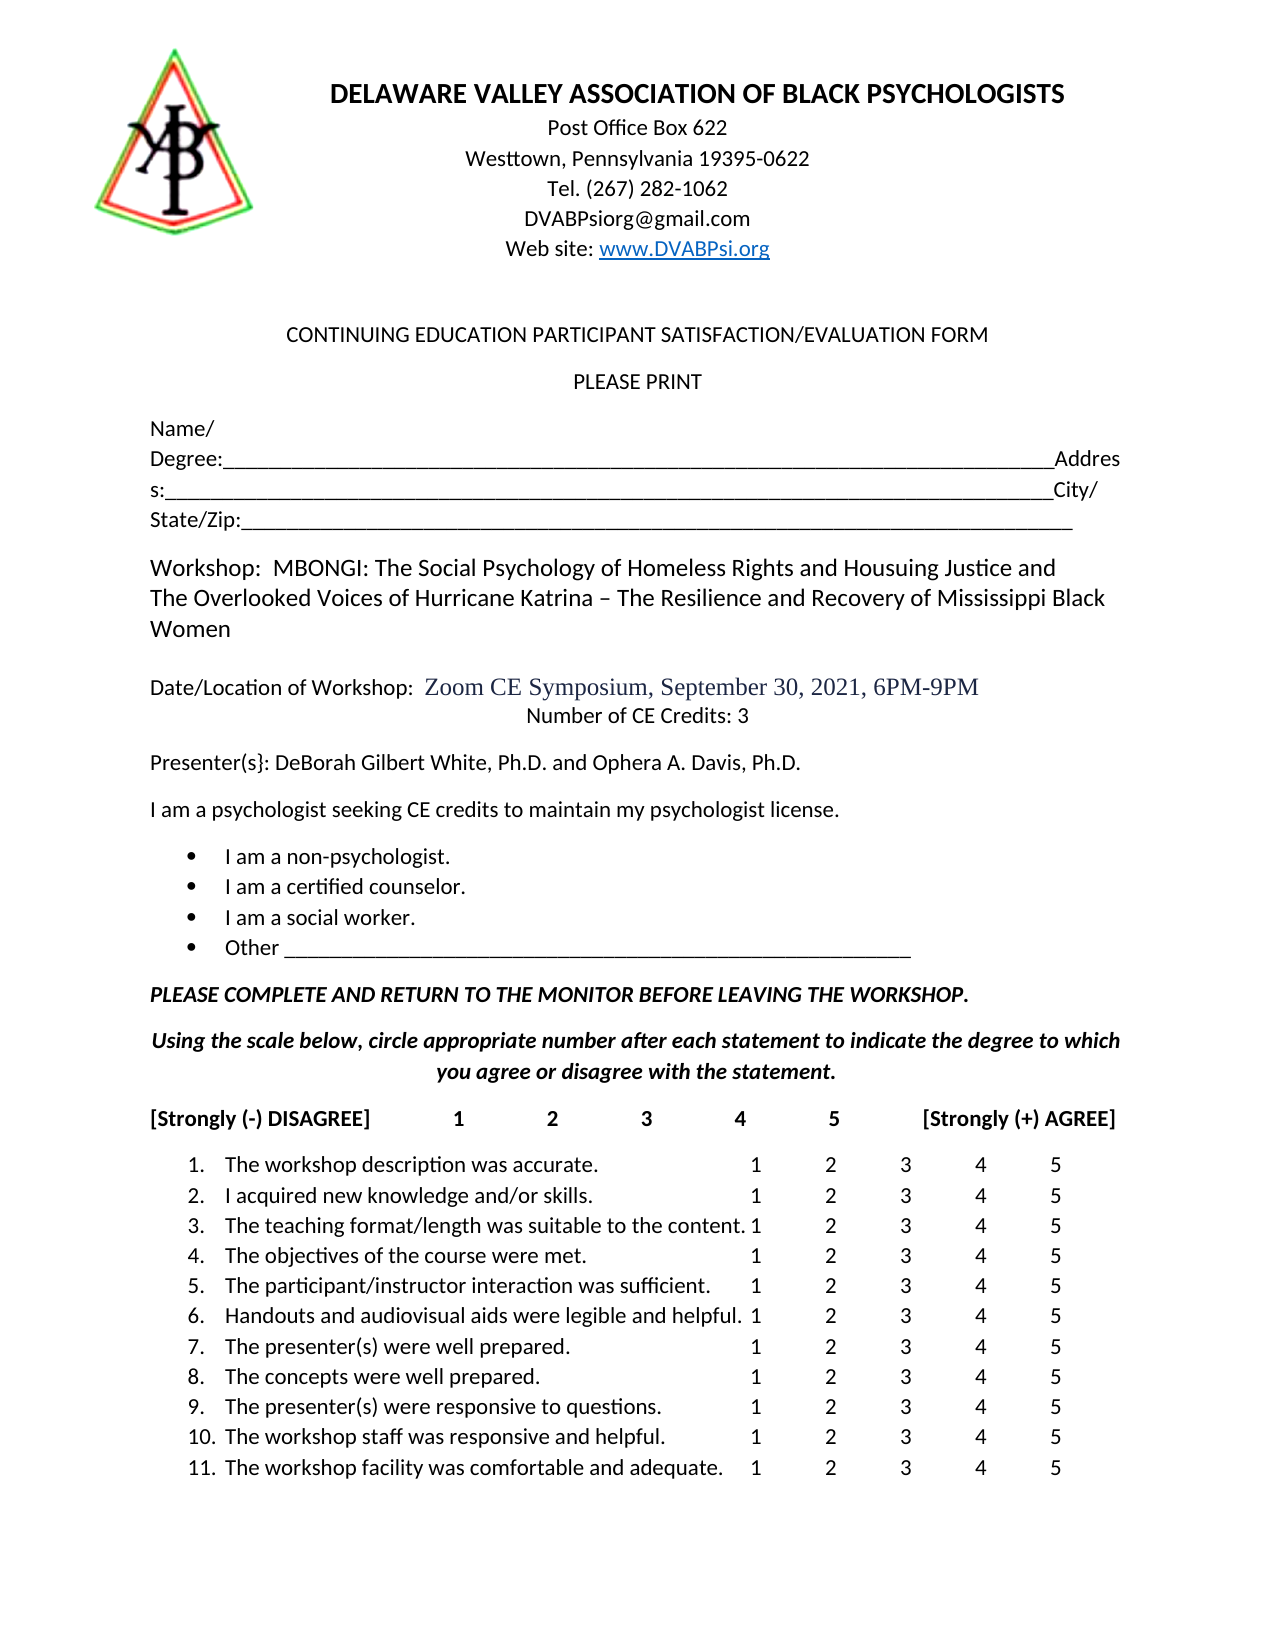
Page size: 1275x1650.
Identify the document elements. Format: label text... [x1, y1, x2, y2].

text The Overlooked Voices of Hurricane Katrina – The Resilience and Recovery of Mississippi Black Women [150, 582, 1125, 643]
list I am a certified counselor. [187, 872, 1125, 900]
list The workshop facility was comfortable and adequate. 1 2 3 4 5 [187, 1453, 1125, 1481]
picture [68, 37, 275, 241]
text PLEASE COMPLETE AND RETURN TO THE MONITOR BEFORE LEAVING THE WORKSHOP. [150, 980, 1125, 1008]
text I am a psychologist seeking CE credits to maintain my psychologist license. [150, 795, 1125, 823]
text Number of CE Credits: 3 [150, 702, 1125, 729]
list The presenter(s) were responsive to questions. 1 2 3 4 5 [187, 1392, 1125, 1420]
text Name/Degree:_________________________________________________________________________Address:______________________________________________________________________________City/State/Zip:_________________________________________________________________________ [150, 414, 1125, 533]
list Other _______________________________________________________ [187, 933, 1125, 961]
list The workshop description was accurate. 1 2 3 4 5 [187, 1151, 1125, 1178]
list I am a social worker. [187, 903, 1125, 931]
text CONTINUING EDUCATION PARTICIPANT SATISFACTION/EVALUATION FORM [150, 321, 1125, 348]
text Presenter(s}: DeBorah Gilbert White, Ph.D. and Ophera A. Davis, Ph.D. [150, 748, 1125, 776]
list The objectives of the course were met. 1 2 3 4 5 [187, 1241, 1125, 1269]
list The teaching format/length was suitable to the content. 1 2 3 4 5 [187, 1211, 1125, 1239]
list The presenter(s) were well prepared. 1 2 3 4 5 [187, 1332, 1125, 1360]
list Handouts and audiovisual aids were legible and helpful. 1 2 3 4 5 [187, 1302, 1125, 1329]
text [Strongly (-) DISAGREE] 1 2 3 4 5 [Strongly (+) AGREE] [150, 1104, 1125, 1132]
text Date/Location of Workshop: Zoom CE Symposium, September 30, 2021, 6PM-9PM [150, 672, 1125, 702]
text Workshop: MBONGI: The Social Psychology of Homeless Rights and Housuing Justice and [150, 552, 1125, 582]
list The workshop staff was responsive and helpful. 1 2 3 4 5 [187, 1422, 1125, 1450]
list I am a non-psychologist. [187, 842, 1125, 870]
list The concepts were well prepared. 1 2 3 4 5 [187, 1362, 1125, 1390]
text Using the scale below, circle appropriate number after each statement to indicate the degree to which you agree or disagree with the statement. [150, 1027, 1125, 1085]
text PLEASE PRINT [150, 367, 1125, 395]
list The participant/instructor interaction was sufficient. 1 2 3 4 5 [187, 1271, 1125, 1299]
list I acquired new knowledge and/or skills. 1 2 3 4 5 [187, 1181, 1125, 1209]
